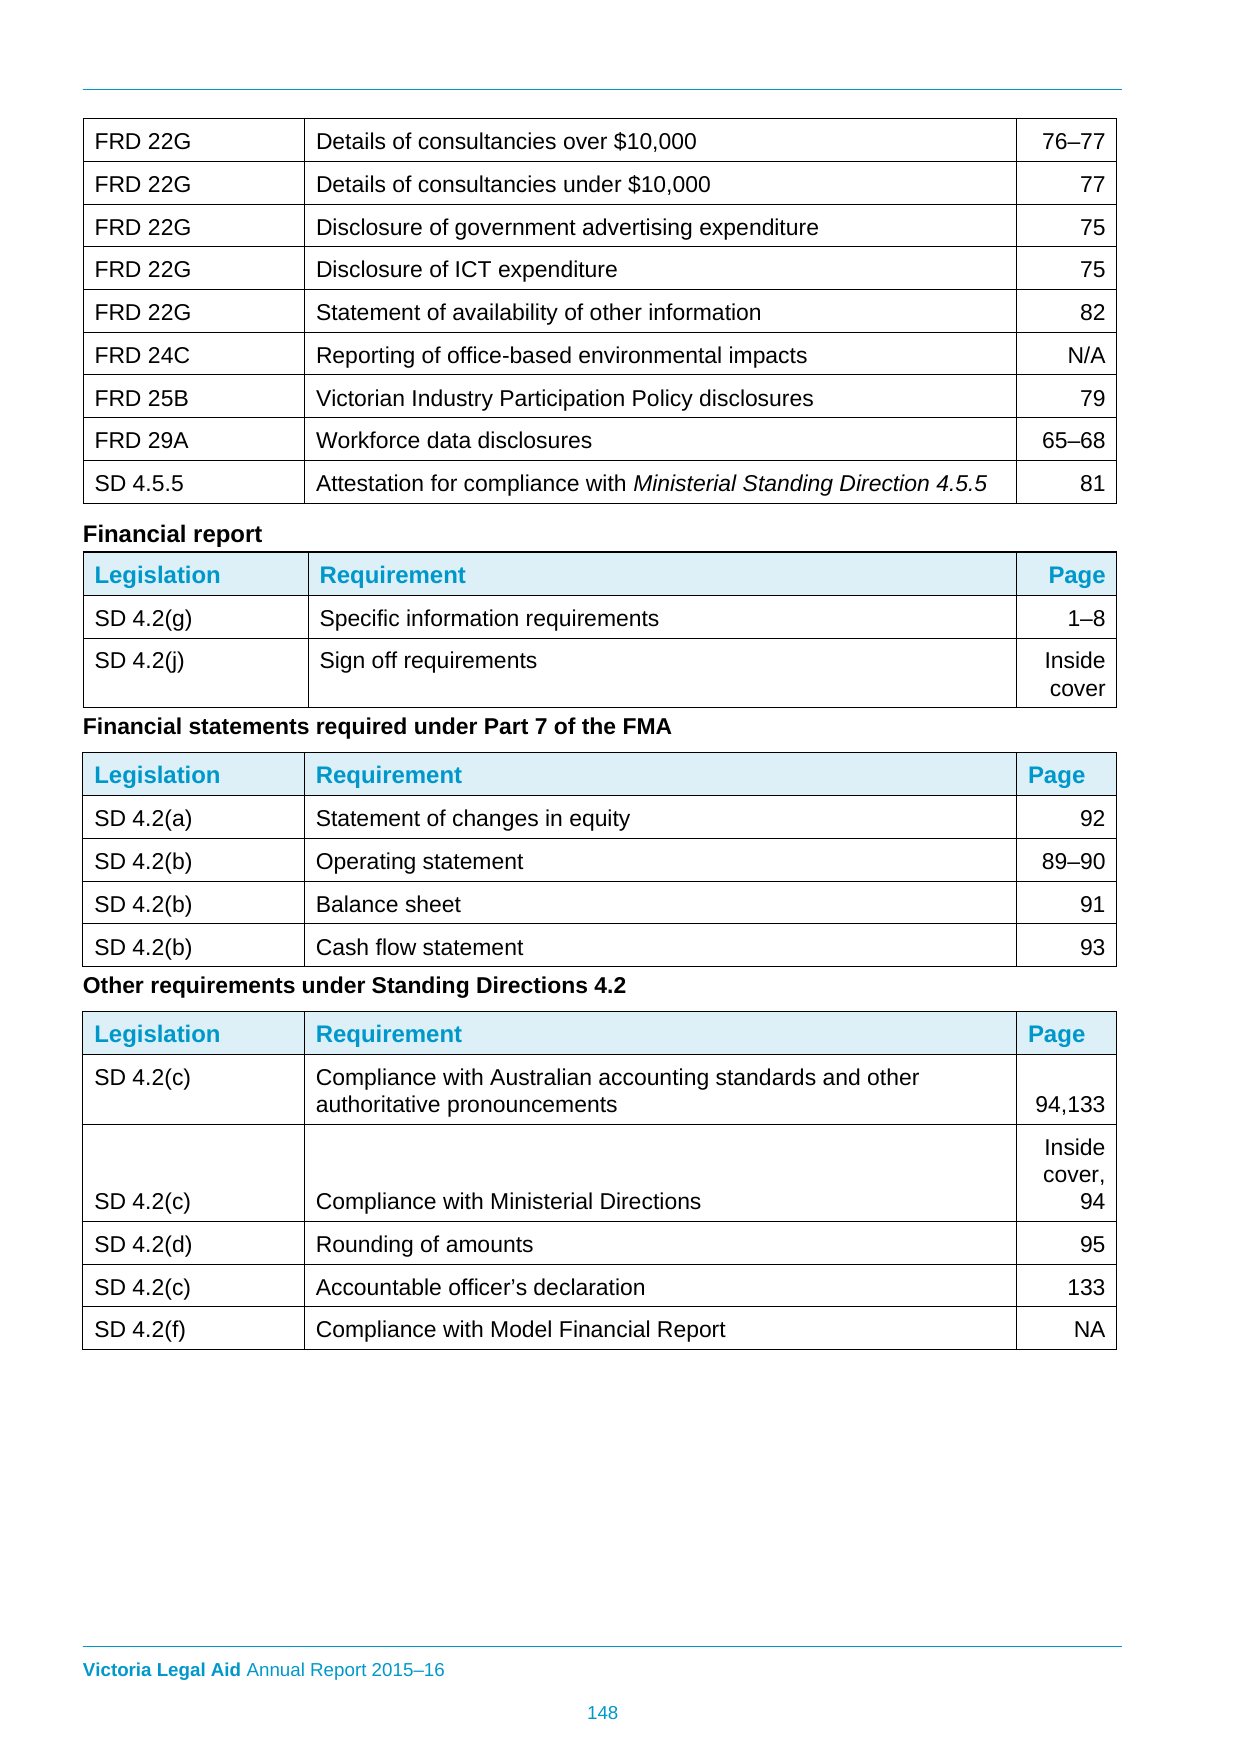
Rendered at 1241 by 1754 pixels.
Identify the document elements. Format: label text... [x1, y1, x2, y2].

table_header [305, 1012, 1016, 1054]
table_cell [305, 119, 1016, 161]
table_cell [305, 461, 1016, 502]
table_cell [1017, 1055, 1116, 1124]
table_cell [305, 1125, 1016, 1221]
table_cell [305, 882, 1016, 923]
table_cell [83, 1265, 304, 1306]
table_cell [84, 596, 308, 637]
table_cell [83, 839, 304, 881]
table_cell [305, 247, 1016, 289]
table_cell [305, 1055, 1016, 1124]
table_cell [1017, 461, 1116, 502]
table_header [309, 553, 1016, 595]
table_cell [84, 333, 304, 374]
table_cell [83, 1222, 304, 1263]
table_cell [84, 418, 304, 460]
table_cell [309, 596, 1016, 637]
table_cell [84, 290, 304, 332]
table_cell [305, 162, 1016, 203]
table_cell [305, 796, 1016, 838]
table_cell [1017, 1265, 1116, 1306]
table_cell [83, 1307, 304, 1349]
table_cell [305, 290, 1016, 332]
subtitle Financial report [83, 516, 1092, 547]
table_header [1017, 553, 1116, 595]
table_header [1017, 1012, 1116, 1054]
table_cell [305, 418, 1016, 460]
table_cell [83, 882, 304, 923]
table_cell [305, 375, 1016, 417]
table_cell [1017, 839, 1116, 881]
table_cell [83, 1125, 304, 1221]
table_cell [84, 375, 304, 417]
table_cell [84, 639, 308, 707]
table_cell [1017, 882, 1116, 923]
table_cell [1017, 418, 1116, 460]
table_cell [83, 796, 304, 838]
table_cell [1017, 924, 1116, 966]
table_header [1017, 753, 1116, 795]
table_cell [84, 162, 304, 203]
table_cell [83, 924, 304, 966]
subtitle Other requirements under Standing Directions 4.2 [83, 967, 1092, 998]
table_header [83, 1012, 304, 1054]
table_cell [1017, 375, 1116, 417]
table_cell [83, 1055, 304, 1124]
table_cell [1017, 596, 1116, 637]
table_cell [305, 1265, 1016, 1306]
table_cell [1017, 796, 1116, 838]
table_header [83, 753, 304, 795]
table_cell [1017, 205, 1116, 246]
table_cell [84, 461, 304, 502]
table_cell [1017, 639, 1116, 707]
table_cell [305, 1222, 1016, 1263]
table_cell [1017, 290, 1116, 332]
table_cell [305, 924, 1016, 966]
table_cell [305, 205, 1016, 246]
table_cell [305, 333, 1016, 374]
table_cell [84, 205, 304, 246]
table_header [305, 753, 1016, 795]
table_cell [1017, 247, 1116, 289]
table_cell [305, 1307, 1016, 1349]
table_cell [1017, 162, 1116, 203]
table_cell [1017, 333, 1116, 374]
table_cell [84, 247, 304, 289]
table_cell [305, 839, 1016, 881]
subtitle Financial statements required under Part 7 of the FMA [83, 708, 1092, 739]
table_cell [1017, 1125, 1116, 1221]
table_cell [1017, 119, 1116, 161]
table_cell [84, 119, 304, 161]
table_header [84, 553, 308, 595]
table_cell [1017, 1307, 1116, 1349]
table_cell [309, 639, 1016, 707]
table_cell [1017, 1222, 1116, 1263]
